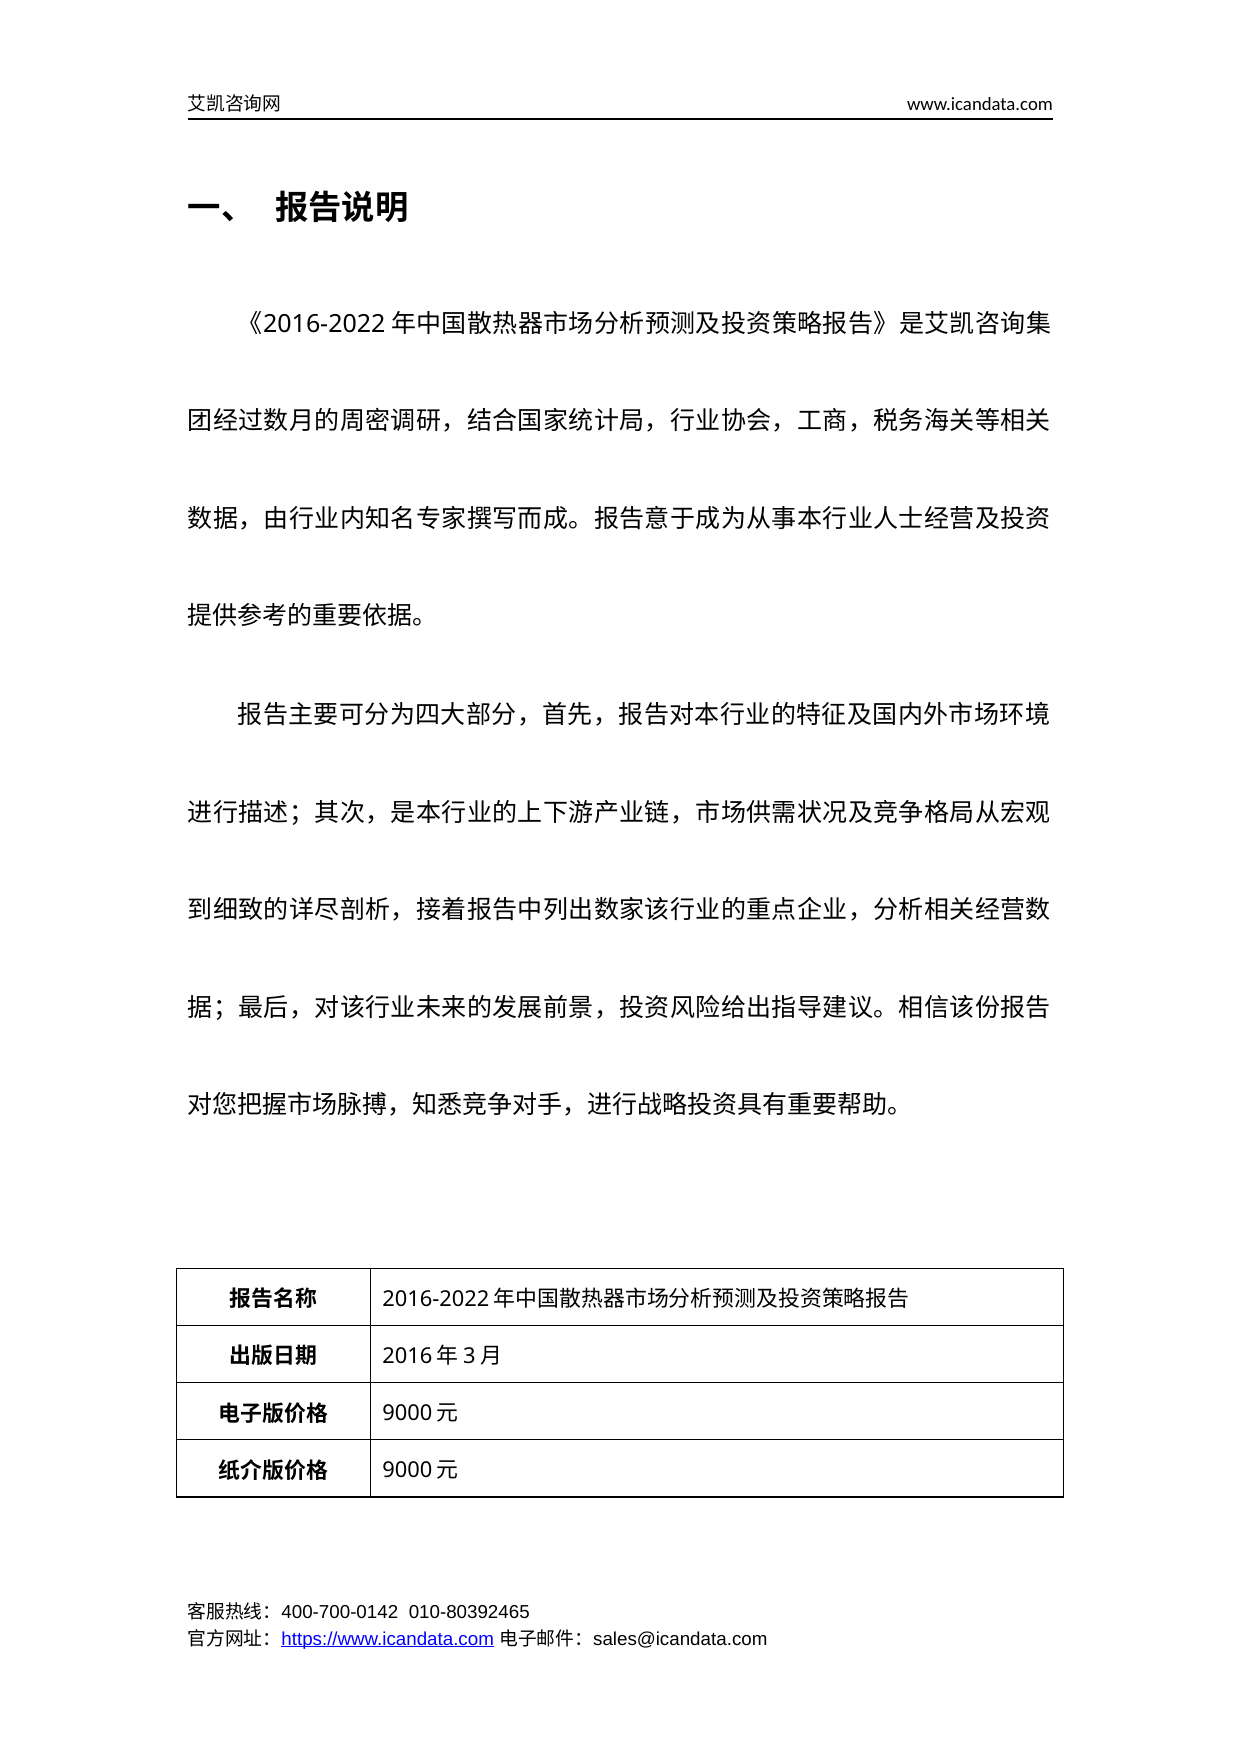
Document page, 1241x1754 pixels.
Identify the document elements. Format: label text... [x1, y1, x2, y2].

table_cell 9000元 [371, 1440, 1063, 1496]
table_cell 电子版价格 [177, 1383, 370, 1439]
table_header 报告名称 [177, 1269, 370, 1325]
table_header 2016-2022年中国散热器市场分析预测及投资策略报告 [371, 1269, 1063, 1325]
text 《2016-2022年中国散热器市场分析预测及投资策略报告》是艾凯咨询集团经过数月的周密调研，结合国家统计局，行业协会，工商，税务海关等相关数据，由行业内知名专家撰写而成。报告意于成为从事本行业人士经营及投资提供参考的重要依据。 [187, 289, 1053, 646]
subtitle 报告说明 [187, 172, 1053, 237]
text 报告主要可分为四大部分，首先，报告对本行业的特征及国内外市场环境进行描述；其次，是本行业的上下游产业链，市场供需状况及竞争格局从宏观到细致的详尽剖析，接着报告中列出数家该行业的重点企业，分析相关经营数据；最后，对该行业未来的发展前景，投资风险给出指导建议。相信该份报告对您把握市场脉搏，知悉竞争对手，进行战略投资具有重要帮助。 [187, 681, 1053, 1136]
table_cell 纸介版价格 [177, 1440, 370, 1496]
table_cell 2016年3月 [371, 1326, 1063, 1382]
table_cell 出版日期 [177, 1326, 370, 1382]
table_cell 9000元 [371, 1383, 1063, 1439]
